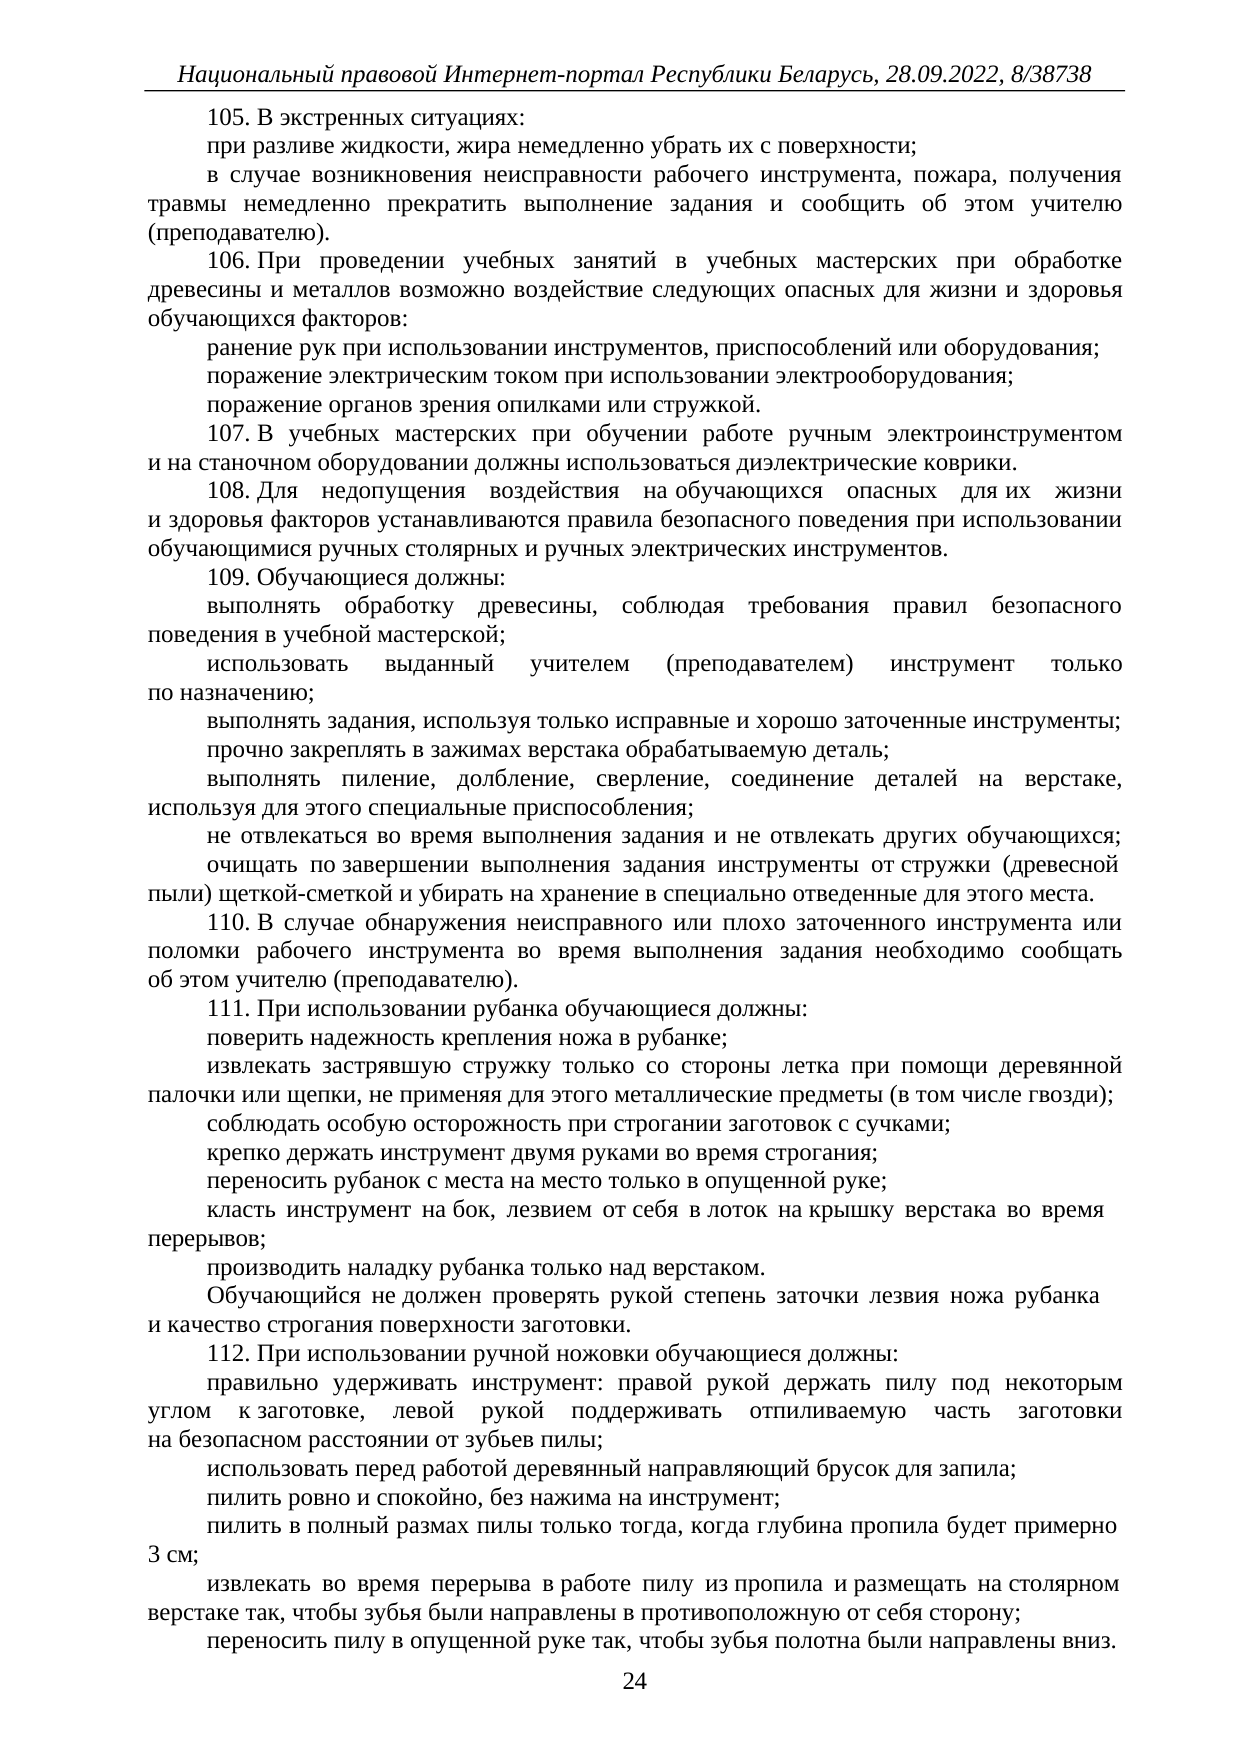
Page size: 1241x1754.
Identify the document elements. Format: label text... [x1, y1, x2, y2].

text извлекать застрявшую стружку только со стороны летка при помощи деревянной палочки или щепки, не применяя для этого металлические предметы (в том числе гвозди); [148, 1051, 1123, 1108]
text пилить в полный размах пилы только тогда, когда глубина пропила будет примерно [207, 1511, 1136, 1539]
list Для недопущения воздействия на обучающихся опасных для их жизни и здоровья факторов устанавливаются правила безопасного поведения при использовании обучающимися ручных столярных и ручных электрических инструментов. [148, 476, 1123, 562]
text в случае возникновения неисправности рабочего инструмента, пожара, получения травмы немедленно прекратить выполнение задания и сообщить об этом учителю (преподавателю). [148, 159, 1123, 245]
list В случае обнаружения неисправного или плохо заточенного инструмента или поломки рабочего инструмента во время выполнения задания необходимо сообщать об этом учителю (преподавателю). [148, 907, 1123, 993]
text извлекать во время перерыва в работе пилу из пропила и размещать на столярном [207, 1568, 1136, 1597]
text правильно удерживать инструмент: правой рукой держать пилу под некоторым углом к заготовке, левой рукой поддерживать отпиливаемую часть заготовки на безопасном расстоянии от зубьев пилы; [148, 1367, 1123, 1453]
text пыли) щеткой-сметкой и убирать на хранение в специально отведенные для этого места. [148, 878, 1136, 907]
text не отвлекаться во время выполнения задания и не отвлекать других обучающихся; очищать по завершении выполнения задания инструменты от стружки (древесной [207, 821, 1123, 878]
list При использовании ручной ножовки обучающиеся должны: [207, 1338, 1136, 1367]
text при разливе жидкости, жира немедленно убрать их с поверхности; [207, 130, 1136, 159]
list Обучающиеся должны: [207, 562, 1136, 591]
list При использовании рубанка обучающиеся должны: [207, 993, 1136, 1022]
list При проведении учебных занятий в учебных мастерских при обработке древесины и металлов возможно воздействие следующих опасных для жизни и здоровья обучающихся факторов: [148, 246, 1123, 332]
text выполнять пиление, долбление, сверление, соединение деталей на верстаке, используя для этого специальные приспособления; [148, 763, 1122, 821]
list В учебных мастерских при обучении работе ручным электроинструментом и на станочном оборудовании должны использоваться диэлектрические коврики. [148, 418, 1123, 476]
text поверить надежность крепления ножа в рубанке; [207, 1022, 1136, 1051]
text Обучающийся не должен проверять рукой степень заточки лезвия ножа рубанка и качество строгания поверхности заготовки. [148, 1281, 1112, 1338]
text использовать выданный учителем (преподавателем) инструмент только по назначению; [148, 648, 1123, 706]
text производить наладку рубанка только над верстаком. [207, 1252, 1136, 1281]
text ранение рук при использовании инструментов, приспособлений или оборудования; поражение электрическим током при использовании электрооборудования; поражение органов зрения опилками или стружкой. [207, 332, 1122, 418]
text класть инструмент на бок, лезвием от себя в лоток на крышку верстака во время перерывов; [148, 1194, 1123, 1252]
text 3 см; [148, 1539, 1136, 1568]
text верстаке так, чтобы зубья были направлены в противоположную от себя сторону; переносить пилу в опущенной руке так, чтобы зубья полотна были направлены вниз. [147, 1597, 1136, 1654]
text выполнять обработку древесины, соблюдая требования правил безопасного поведения в учебной мастерской; [148, 591, 1123, 648]
text использовать перед работой деревянный направляющий брусок для запила; пилить ровно и спокойно, без нажима на инструмент; [207, 1453, 1069, 1511]
text соблюдать особую осторожность при строгании заготовок с сучками; крепко держать инструмент двумя руками во время строгания; переносить рубанок с места на место только в опущенной руке; [207, 1108, 983, 1194]
list В экстренных ситуациях: [207, 102, 1136, 130]
text выполнять задания, используя только исправные и хорошо заточенные инструменты; прочно закреплять в зажимах верстака обрабатываемую деталь; [207, 706, 1122, 763]
